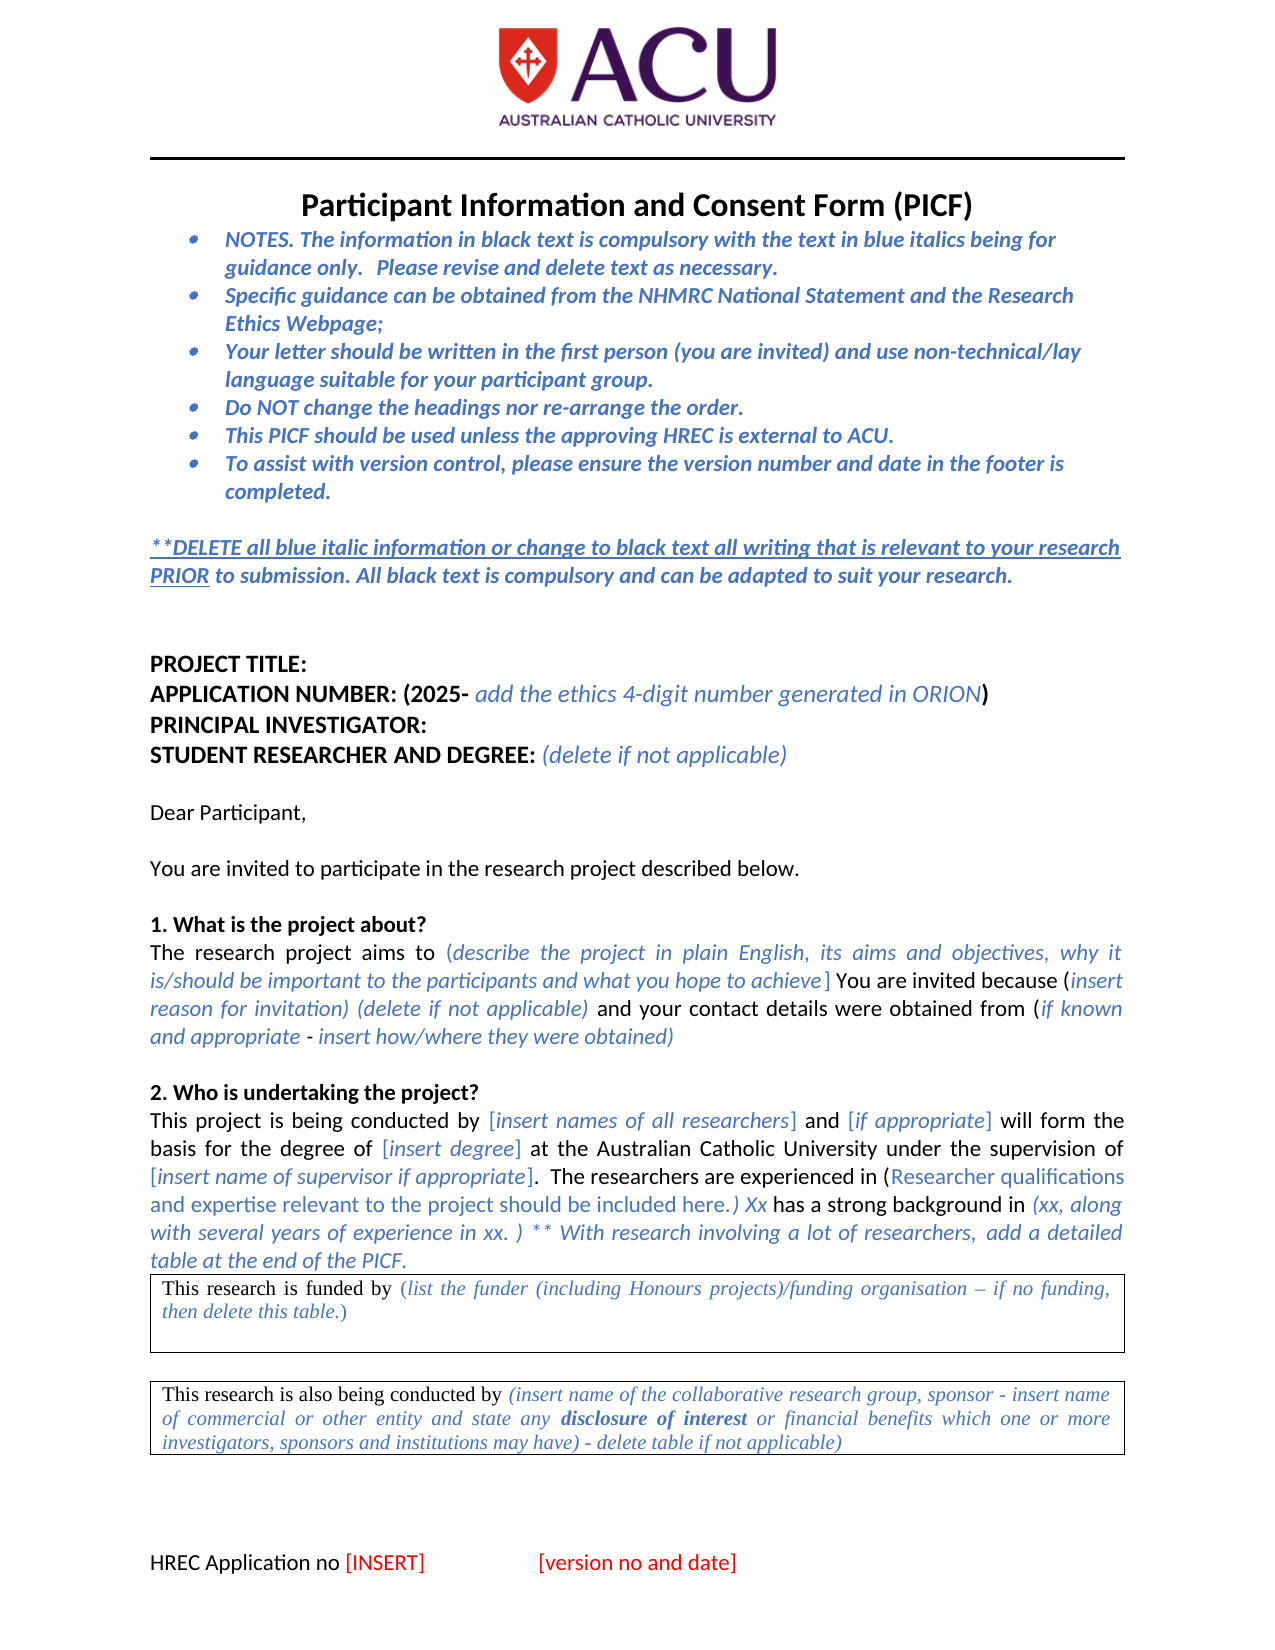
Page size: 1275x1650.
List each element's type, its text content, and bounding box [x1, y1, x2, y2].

text APPLICATION NUMBER: (2025- add the ethics 4-digit number generated in ORION) [150, 678, 1125, 709]
list NOTES. The information in black text is compulsory with the text in blue italics being for guidance only. Please revise and delete text as necessary. [187, 225, 1125, 281]
picture [470, 0, 805, 155]
table_header This research is also being conducted by (insert name of the collaborative research group, sponsor - insert name of commercial or other entity and state any disclosure of interest or financial benefits which one or more investigators, sponsors and institutions may have) - delete table if not applicable) [151, 1382, 1124, 1454]
table_header This research is funded by (list the funder (including Honours projects)/funding organisation – if no funding, then delete this table.) [151, 1275, 1124, 1352]
text 2. Who is undertaking the project? [150, 1078, 1125, 1106]
text The research project aims to (describe the project in plain English, its aims and objectives, why it is/should be important to the participants and what you hope to achieve] You are invited because (insert reason for invitation) (delete if not applicable) and your contact details were obtained from (if known and appropriate - insert how/where they were obtained) [150, 938, 1125, 1050]
list Specific guidance can be obtained from the NHMRC National Statement and the Research Ethics Webpage; [187, 281, 1125, 337]
text 1. What is the project about? [150, 910, 1125, 938]
text You are invited to participate in the research project described below. [150, 854, 1125, 882]
list Your letter should be written in the first person (you are invited) and use non-technical/lay language suitable for your participant group. [187, 337, 1125, 393]
text Participant Information and Consent Form (PICF) [150, 184, 1125, 225]
text Dear Participant, [150, 798, 1125, 826]
text This project is being conducted by [insert names of all researchers] and [if appropriate] will form the basis for the degree of [insert degree] at the Australian Catholic University under the supervision of [insert name of supervisor if appropriate]. The researchers are experienced in (Researcher qualifications and expertise relevant to the project should be included here.) Xx has a strong background in (xx, along with several years of experience in xx. ) ** With research involving a lot of researchers, add a detailed table at the end of the PICF. [150, 1106, 1125, 1274]
list This PICF should be used unless the approving HREC is external to ACU. [187, 421, 1125, 449]
text PROJECT TITLE: [150, 648, 1125, 678]
text **DELETE all blue italic information or change to black text all writing that is relevant to your research PRIOR to submission. All black text is compulsory and can be adapted to suit your research. [150, 533, 1125, 589]
list To assist with version control, please ensure the version number and date in the footer is completed. [187, 449, 1125, 505]
list Do NOT change the headings nor re-arrange the order. [187, 393, 1125, 421]
text PRINCIPAL INVESTIGATOR: STUDENT RESEARCHER AND DEGREE: (delete if not applicable) [150, 709, 1125, 770]
